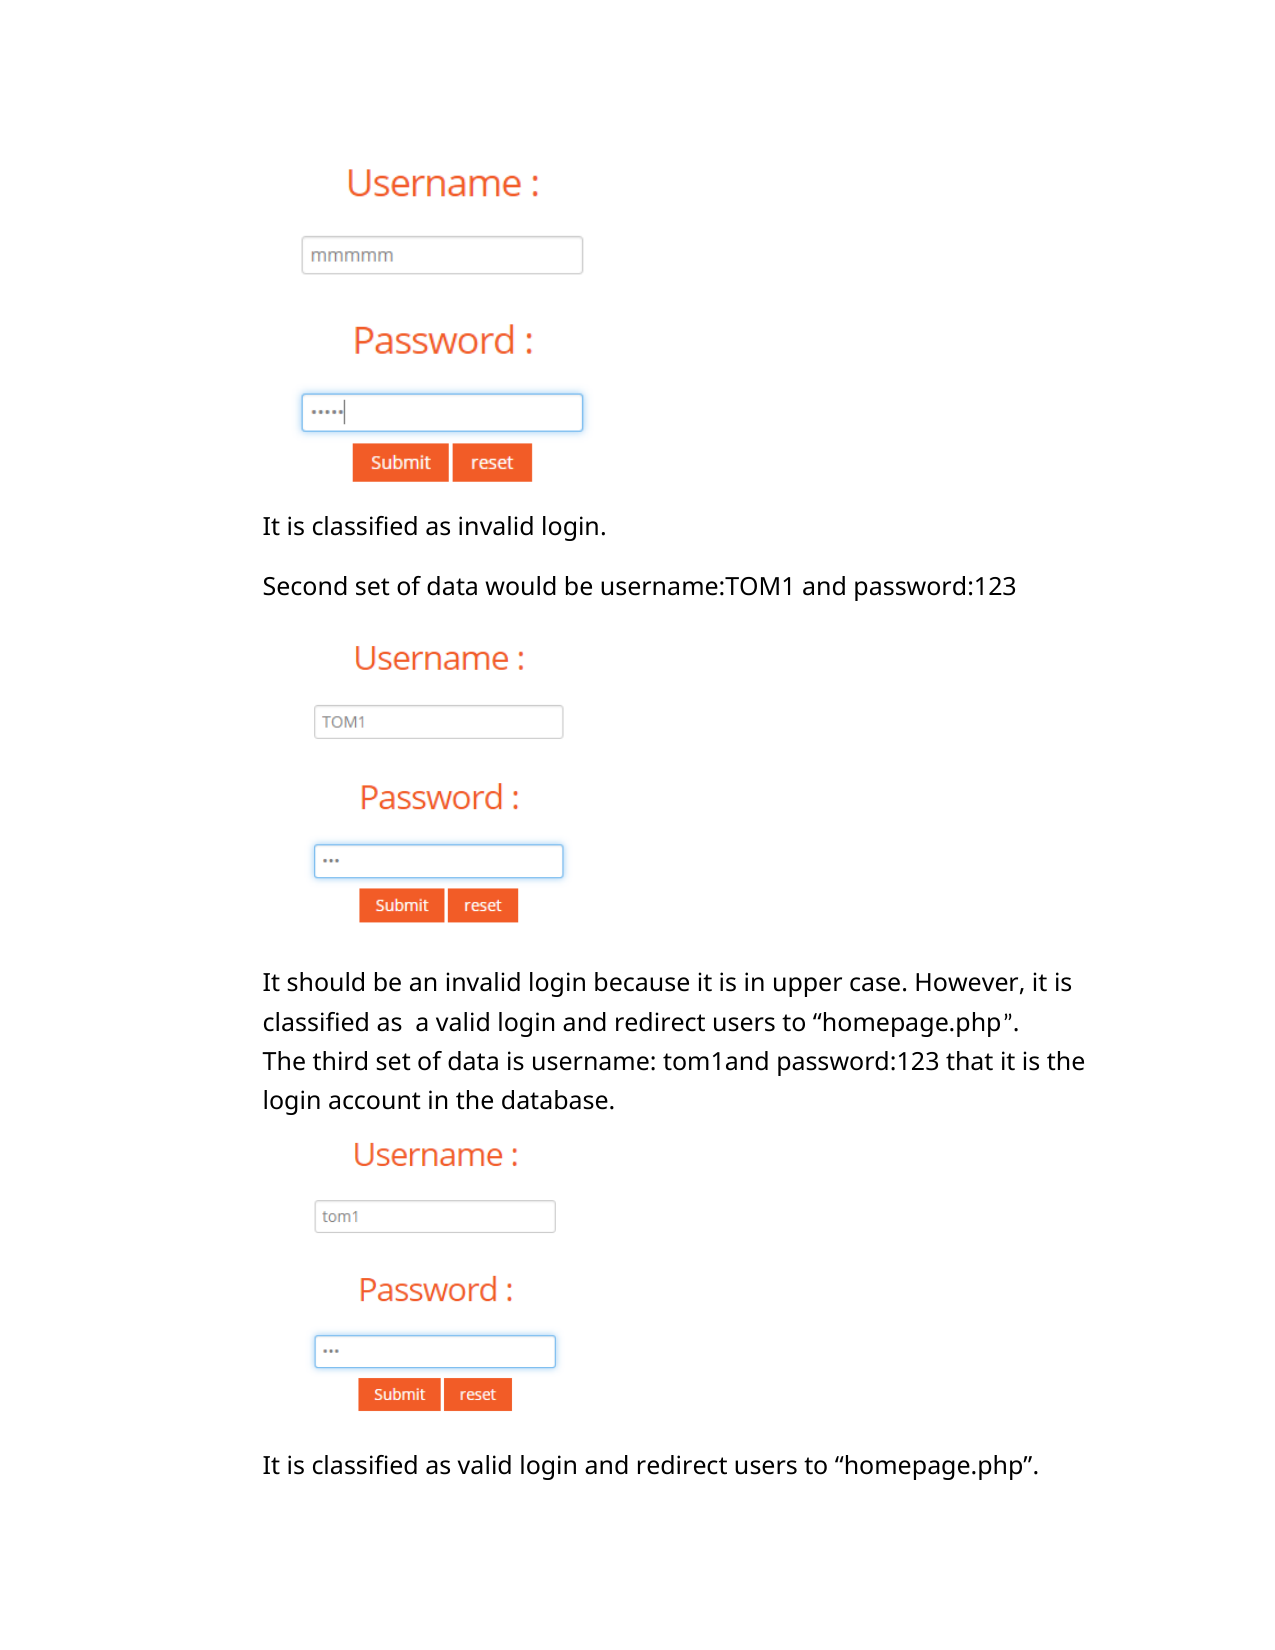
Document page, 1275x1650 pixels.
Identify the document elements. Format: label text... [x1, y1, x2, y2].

list The third set of data is username: tom1and password:123 that it is the login account in the database. [262, 1043, 1087, 1117]
text Second set of data would be username:TOM1 and password:123 [187, 569, 1087, 603]
picture [262, 628, 618, 961]
list It should be an invalid login because it is in upper case. However, it is classified as a valid login and redirect users to “homepage.php”. [262, 965, 1087, 1038]
list It is classified as valid login and redirect users to “homepage.php”. [262, 1447, 1087, 1482]
list It is classified as invalid login. [262, 509, 1087, 543]
picture [262, 150, 618, 505]
picture [262, 1121, 591, 1444]
